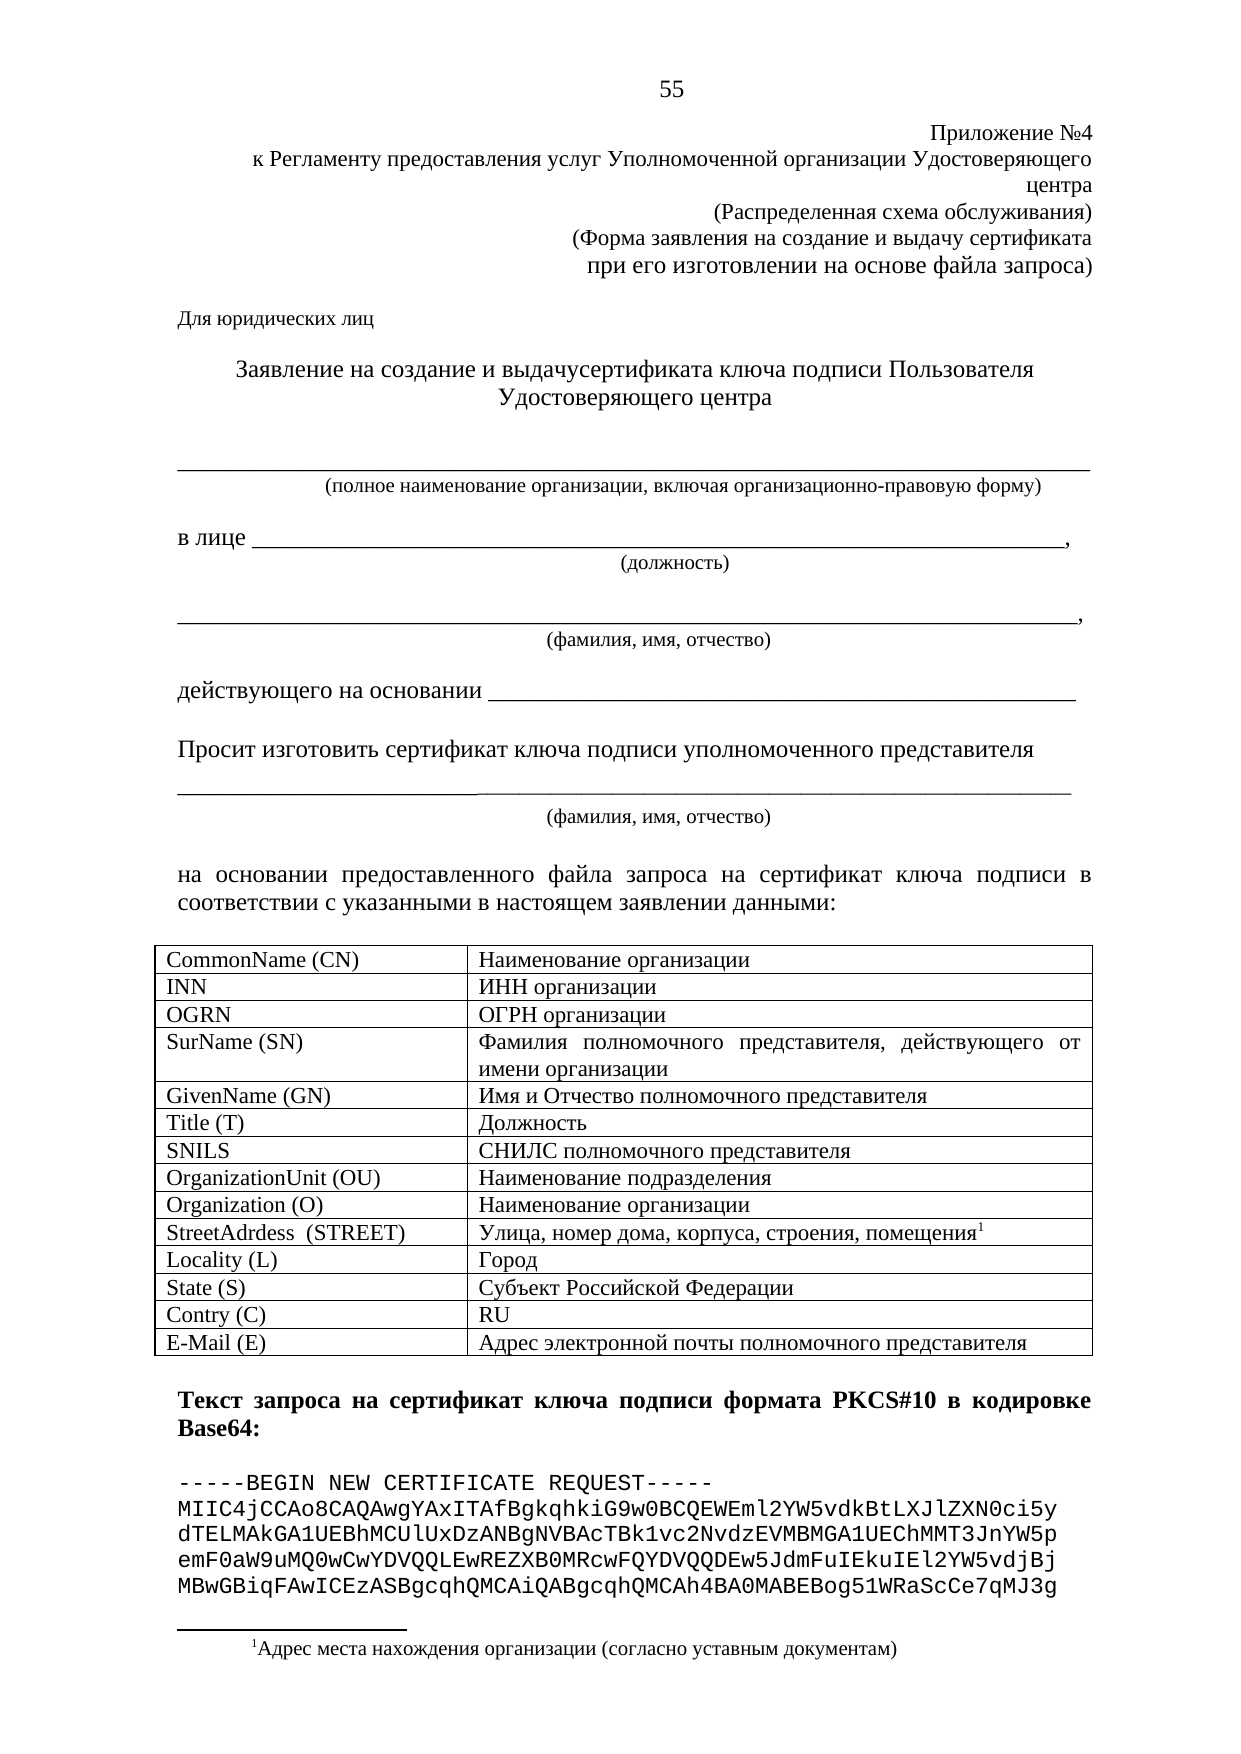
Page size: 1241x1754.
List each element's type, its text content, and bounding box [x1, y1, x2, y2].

table_cell RU [468, 1301, 1092, 1327]
text Приложение №4 [346, 119, 1093, 145]
text ________________________________________________________________________, [177, 598, 1092, 627]
table_cell Наименование организации [468, 1192, 1092, 1218]
table_cell Субъект Российской Федерации [468, 1274, 1092, 1300]
table_cell Должность [468, 1109, 1092, 1136]
table_cell Locality (L) [156, 1246, 467, 1273]
text MIIC4jCCAo8CAQAwgYAxITAfBgkqhkiG9w0BCQEWEml2YW5vdkBtLXJlZXN0ci5y [177, 1497, 1092, 1523]
table_cell Адрес электронной почты полномочного представителя [468, 1329, 1092, 1355]
text к Регламенту предоставления услуг Уполномоченной организации Удостоверяющего центра [177, 145, 1092, 198]
table_cell OrganizationUnit (OU) [156, 1164, 467, 1191]
table_cell E-Mail (E) [156, 1329, 467, 1355]
table_cell Имя и Отчество полномочного представителя [468, 1082, 1092, 1108]
text (полное наименование организации, включая организационно-правовую форму) [177, 473, 1092, 497]
table_cell INN [156, 974, 467, 1000]
text Заявление на создание и выдачусертификата ключа подписи Пользователя Удостоверяющего центра [177, 354, 1092, 411]
table_cell Наименование подразделения [468, 1164, 1092, 1191]
table_cell StreetAdrdess (STREET) [156, 1219, 467, 1245]
text (Распределенная схема обслуживания) [177, 198, 1092, 224]
text (фамилия, имя, отчество) [177, 804, 1092, 828]
table_cell Title (T) [156, 1109, 467, 1136]
table_header Наименование организации [468, 946, 1092, 972]
table_cell Organization (O) [156, 1192, 467, 1218]
text emF0aW9uMQ0wCwYDVQQLEwREZXB0MRcwFQYDVQQDEw5JdmFuIEkuIEl2YW5vdjBj [177, 1549, 1092, 1575]
text (Форма заявления на создание и выдачу сертификата [177, 224, 1092, 250]
text _________________________________________________________________________ [177, 445, 1092, 473]
table_cell GivenName (GN) [156, 1082, 467, 1108]
text _________________________________________________________________________________ [177, 769, 1092, 798]
table_cell Фамилия полномочного представителя, действующего от имени организации [468, 1028, 1092, 1081]
text -----BEGIN NEW CERTIFICATE REQUEST----- [177, 1471, 1092, 1497]
table_cell Город [468, 1246, 1092, 1273]
table_cell ОГРН организации [468, 1001, 1092, 1027]
table_cell OGRN [156, 1001, 467, 1027]
text (фамилия, имя, отчество) [177, 627, 1092, 651]
table_cell SurName (SN) [156, 1028, 467, 1081]
text в лице _________________________________________________________________, [177, 522, 1092, 550]
text действующего на основании _______________________________________________ [177, 675, 1092, 704]
text (должность) [177, 550, 1092, 574]
table_cell SNILS [156, 1137, 467, 1163]
text на основании предоставленного файла запроса на сертификат ключа подписи в соответствии с указанными в настоящем заявлении данными: [177, 859, 1092, 916]
table_cell State (S) [156, 1274, 467, 1300]
table_cell Contry (C) [156, 1301, 467, 1327]
table_cell СНИЛС полномочного представителя [468, 1137, 1092, 1163]
table_cell ИНН организации [468, 974, 1092, 1000]
text dTELMAkGA1UEBhMCUlUxDzANBgNVBAcTBk1vc2NvdzEVMBMGA1UEChMMT3JnYW5p [177, 1523, 1092, 1549]
text MBwGBiqFAwICEzASBgcqhQMCAiQABgcqhQMCAh4BA0MABEBog51WRaScCe7qMJ3g [177, 1575, 1092, 1601]
text Для юридических лиц [177, 306, 1092, 329]
table_header CommonName (CN) [156, 946, 467, 972]
text при его изготовлении на основе файла запроса) [177, 250, 1092, 279]
text Просит изготовить сертификат ключа подписи уполномоченного представителя [177, 734, 1092, 763]
text Текст запроса на сертификат ключа подписи формата PKCS#10 в кодировке Base64: [177, 1385, 1092, 1442]
table_cell Улица, номер дома, корпуса, строения, помещения [468, 1219, 1092, 1245]
